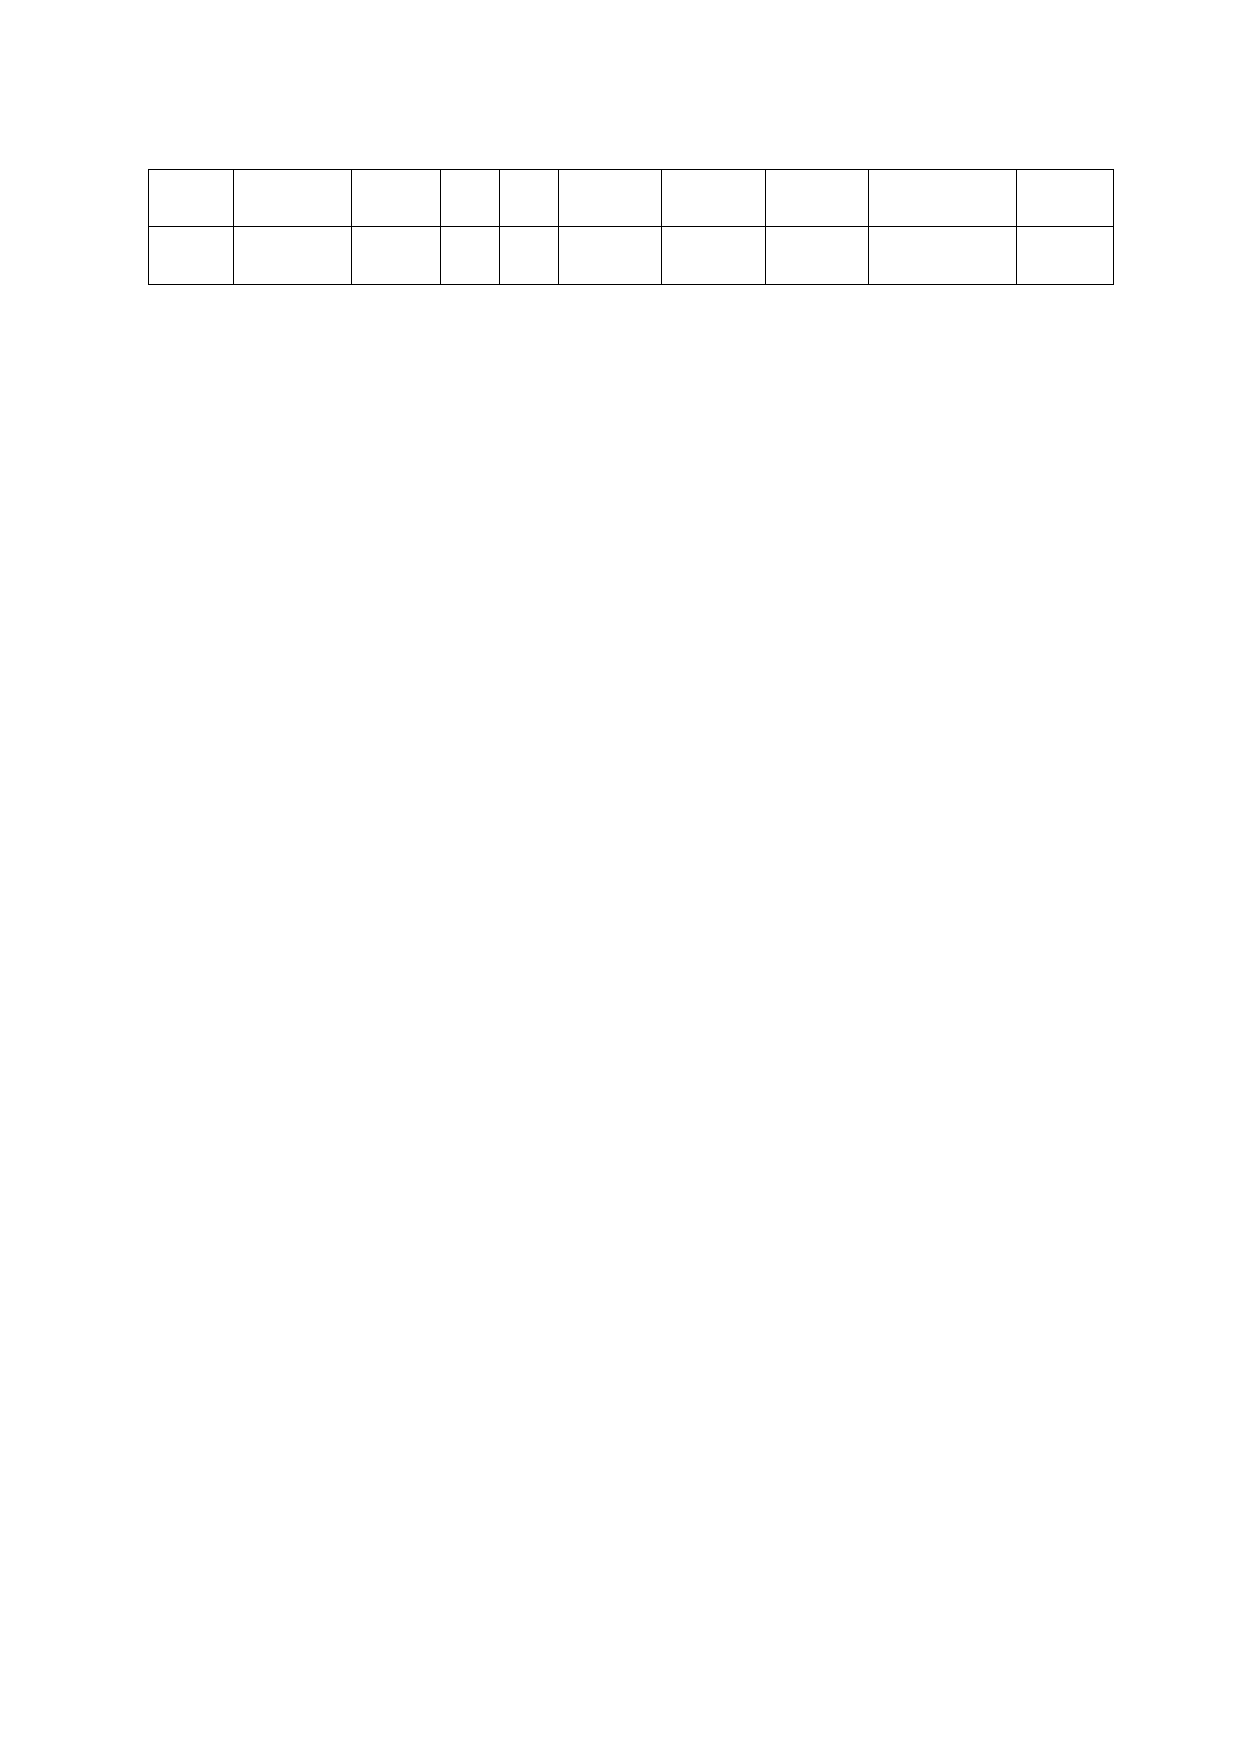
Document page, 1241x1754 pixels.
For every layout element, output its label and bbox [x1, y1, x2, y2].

table_cell [869, 227, 1016, 283]
table_cell [766, 170, 868, 226]
table_cell [352, 170, 440, 226]
table_cell [234, 227, 351, 283]
table_cell [662, 170, 765, 226]
table_cell [149, 170, 233, 226]
table_cell [234, 170, 351, 226]
table_cell [559, 227, 661, 283]
table_cell [1017, 227, 1113, 283]
table_cell [766, 227, 868, 283]
table_cell [869, 170, 1016, 226]
table_cell [1017, 170, 1113, 226]
table_cell [662, 227, 765, 283]
table_cell [149, 227, 233, 283]
table_cell [441, 227, 499, 283]
table_cell [500, 227, 558, 283]
table_cell [559, 170, 661, 226]
table_cell [500, 170, 558, 226]
table_cell [352, 227, 440, 283]
table_cell [441, 170, 499, 226]
